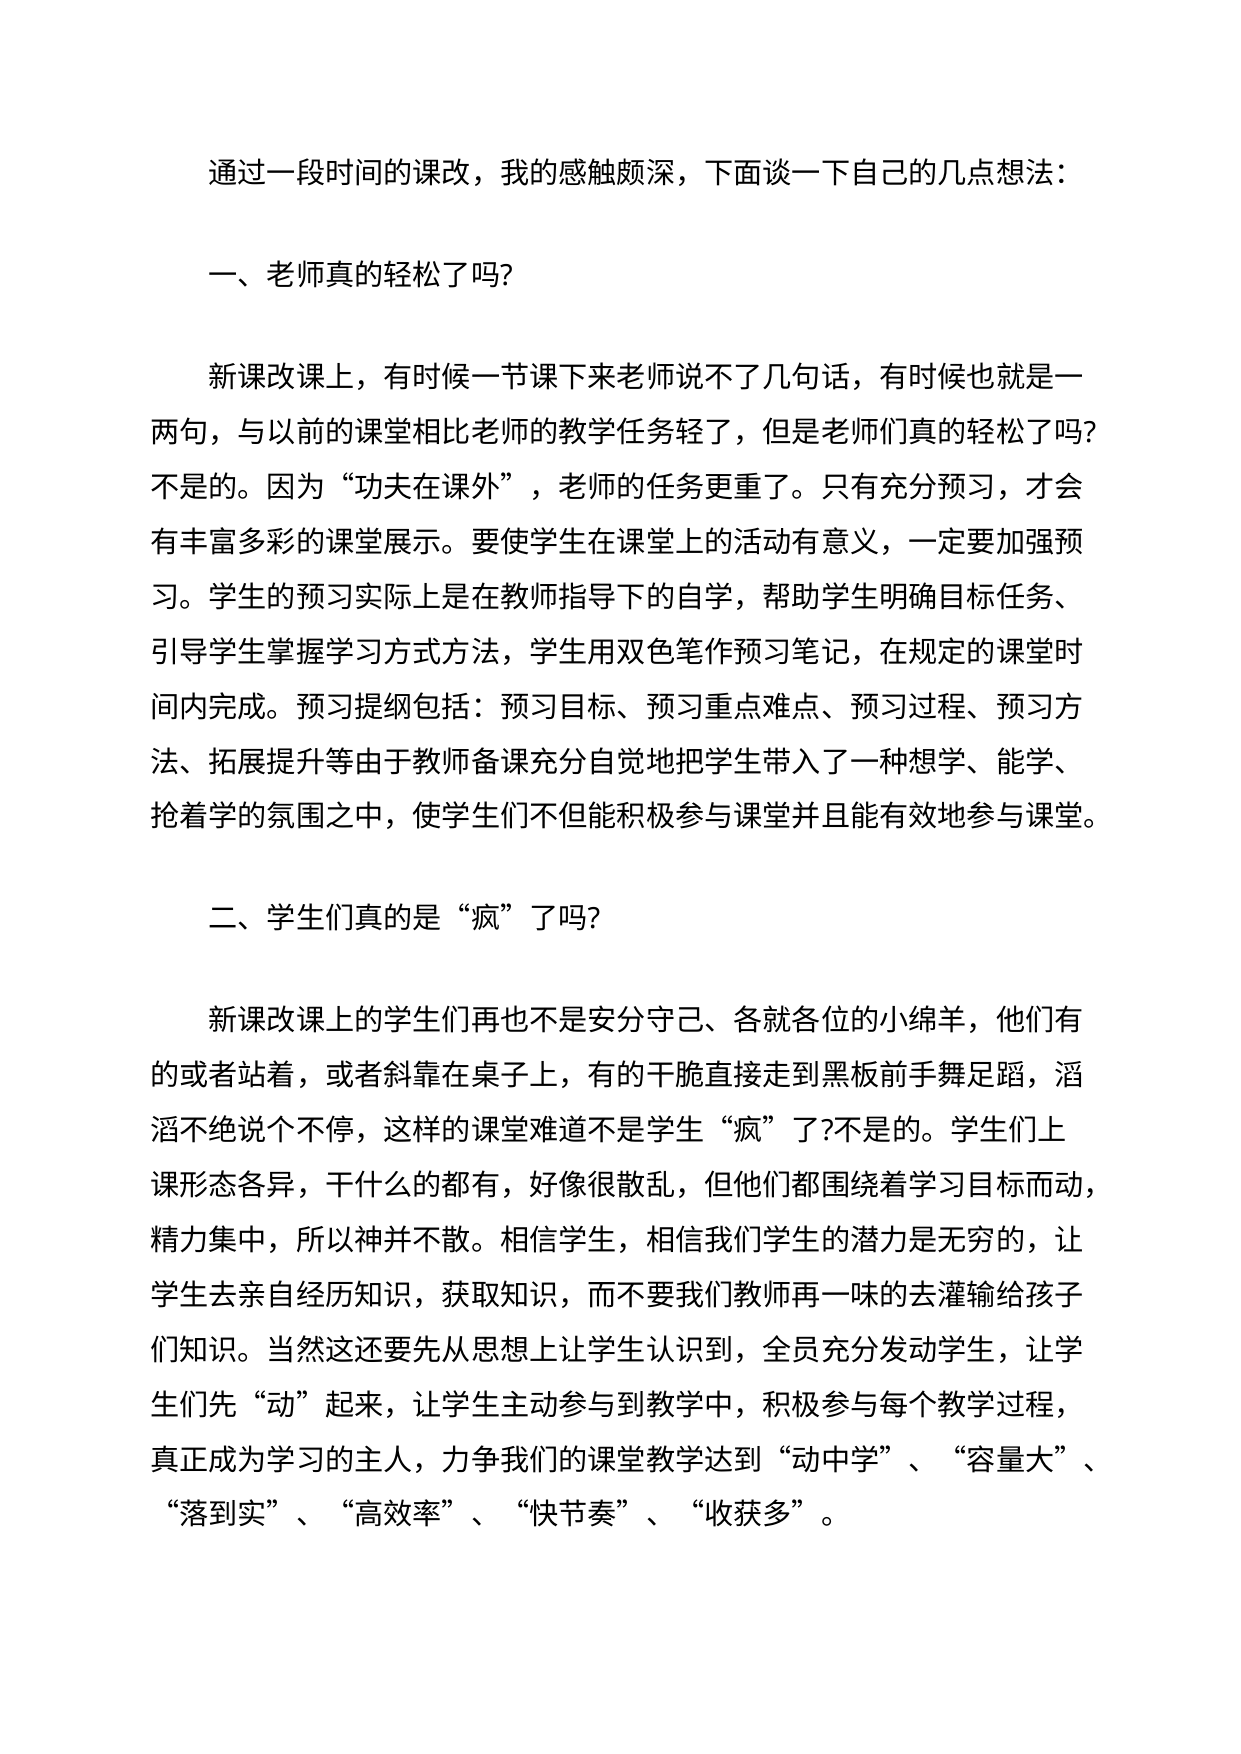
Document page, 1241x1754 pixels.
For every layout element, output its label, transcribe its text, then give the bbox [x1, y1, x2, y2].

text 新课改课上的学生们再也不是安分守己、各就各位的小绵羊，他们有的或者站着，或者斜靠在桌子上，有的干脆直接走到黑板前手舞足蹈，滔滔不绝说个不停，这样的课堂难道不是学生“疯”了?不是的。学生们上课形态各异，干什么的都有，好像很散乱，但他们都围绕着学习目标而动，精力集中，所以神并不散。相信学生，相信我们学生的潜力是无穷的，让学生去亲自经历知识，获取知识，而不要我们教师再一味的去灌输给孩子们知识。当然这还要先从思想上让学生认识到，全员充分发动学生，让学生们先“动”起来，让学生主动参与到教学中，积极参与每个教学过程，真正成为学习的主人，力争我们的课堂教学达到“动中学”、“容量大”、“落到实”、“高效率”、“快节奏”、“收获多”。 [150, 997, 1090, 1533]
text 一、老师真的轻松了吗? [150, 252, 1090, 294]
text 新课改课上，有时候一节课下来老师说不了几句话，有时候也就是一两句，与以前的课堂相比老师的教学任务轻了，但是老师们真的轻松了吗?不是的。因为“功夫在课外”，老师的任务更重了。只有充分预习，才会有丰富多彩的课堂展示。要使学生在课堂上的活动有意义，一定要加强预习。学生的预习实际上是在教师指导下的自学，帮助学生明确目标任务、引导学生掌握学习方式方法，学生用双色笔作预习笔记，在规定的课堂时间内完成。预习提纲包括：预习目标、预习重点难点、预习过程、预习方法、拓展提升等由于教师备课充分自觉地把学生带入了一种想学、能学、抢着学的氛围之中，使学生们不但能积极参与课堂并且能有效地参与课堂。 [150, 354, 1090, 835]
text 通过一段时间的课改，我的感触颇深，下面谈一下自己的几点想法： [150, 150, 1090, 192]
text 二、学生们真的是“疯”了吗? [150, 895, 1090, 937]
